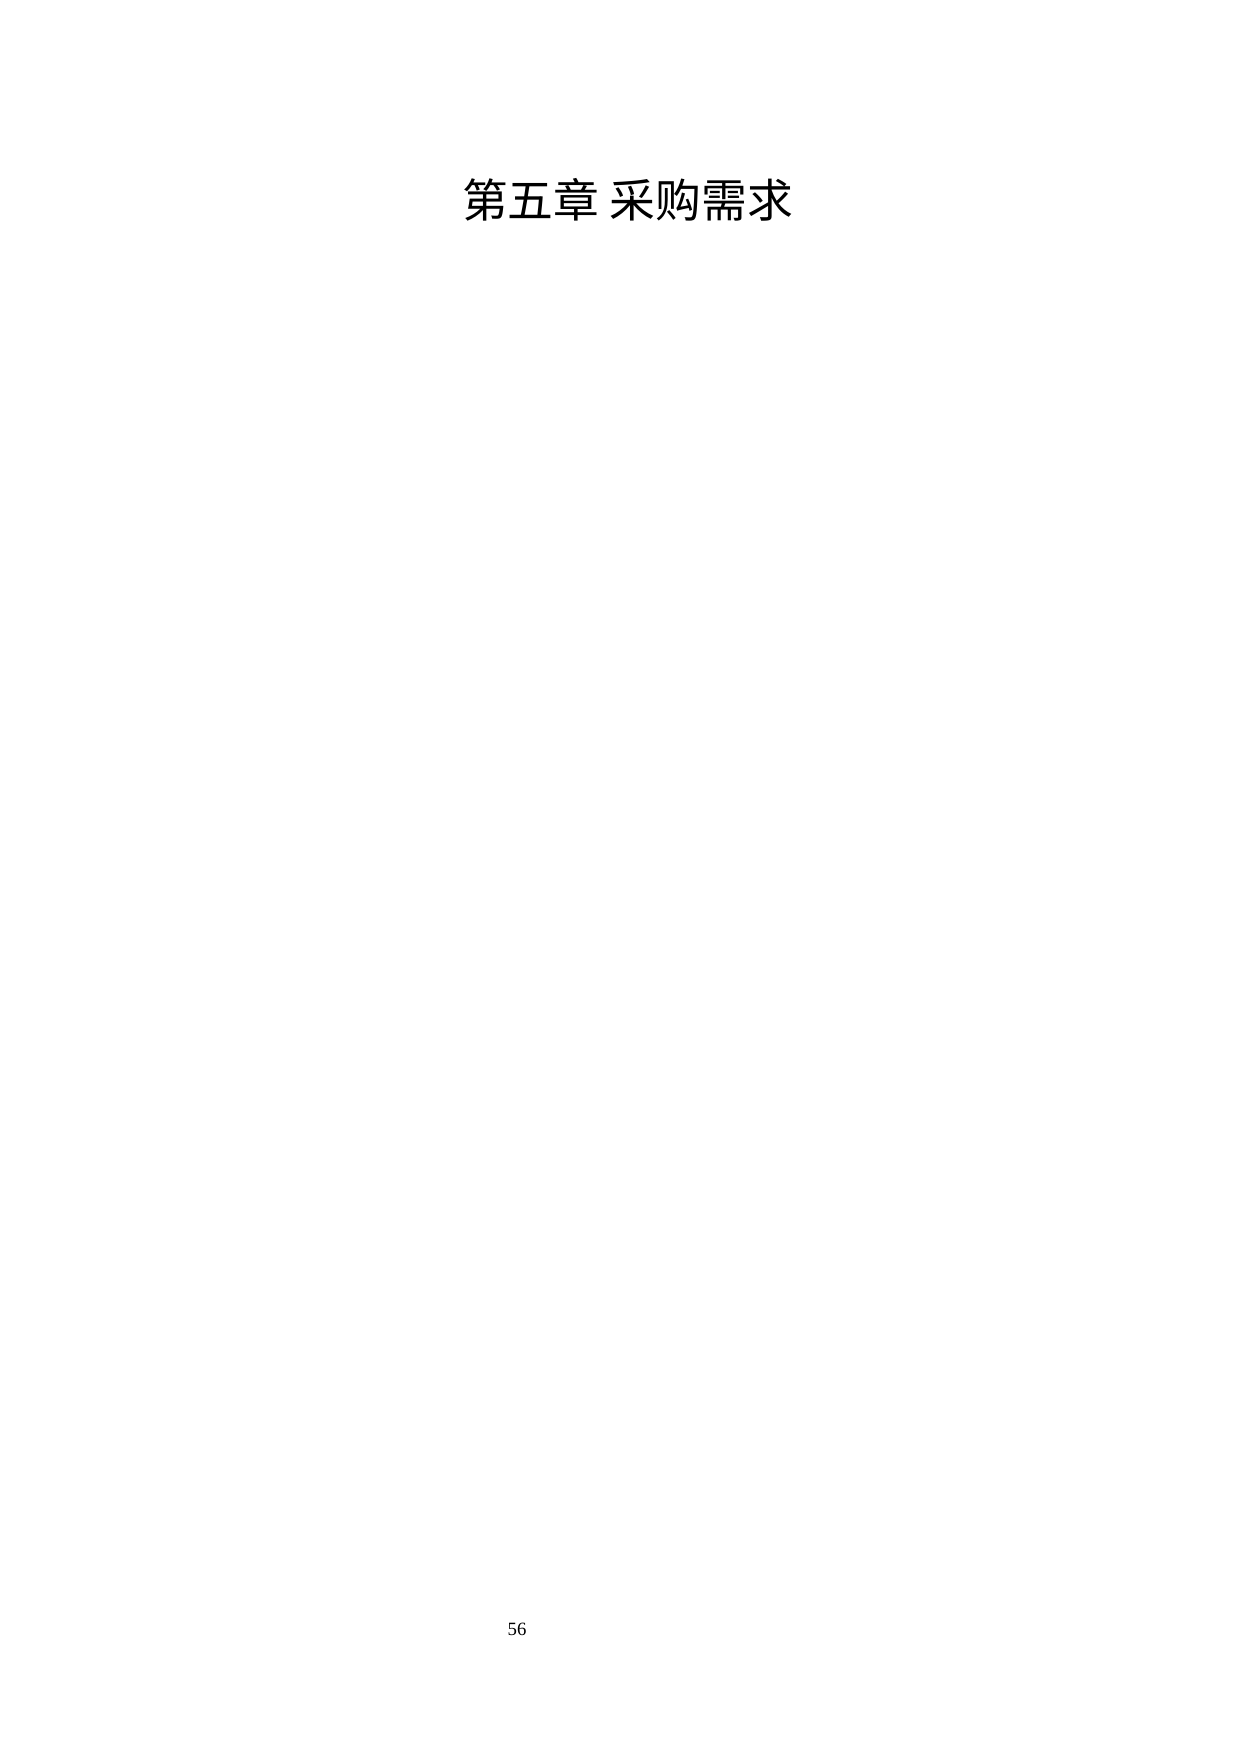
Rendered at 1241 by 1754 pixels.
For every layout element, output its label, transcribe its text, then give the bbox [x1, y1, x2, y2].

text 第五章 采购需求 [187, 164, 1053, 232]
